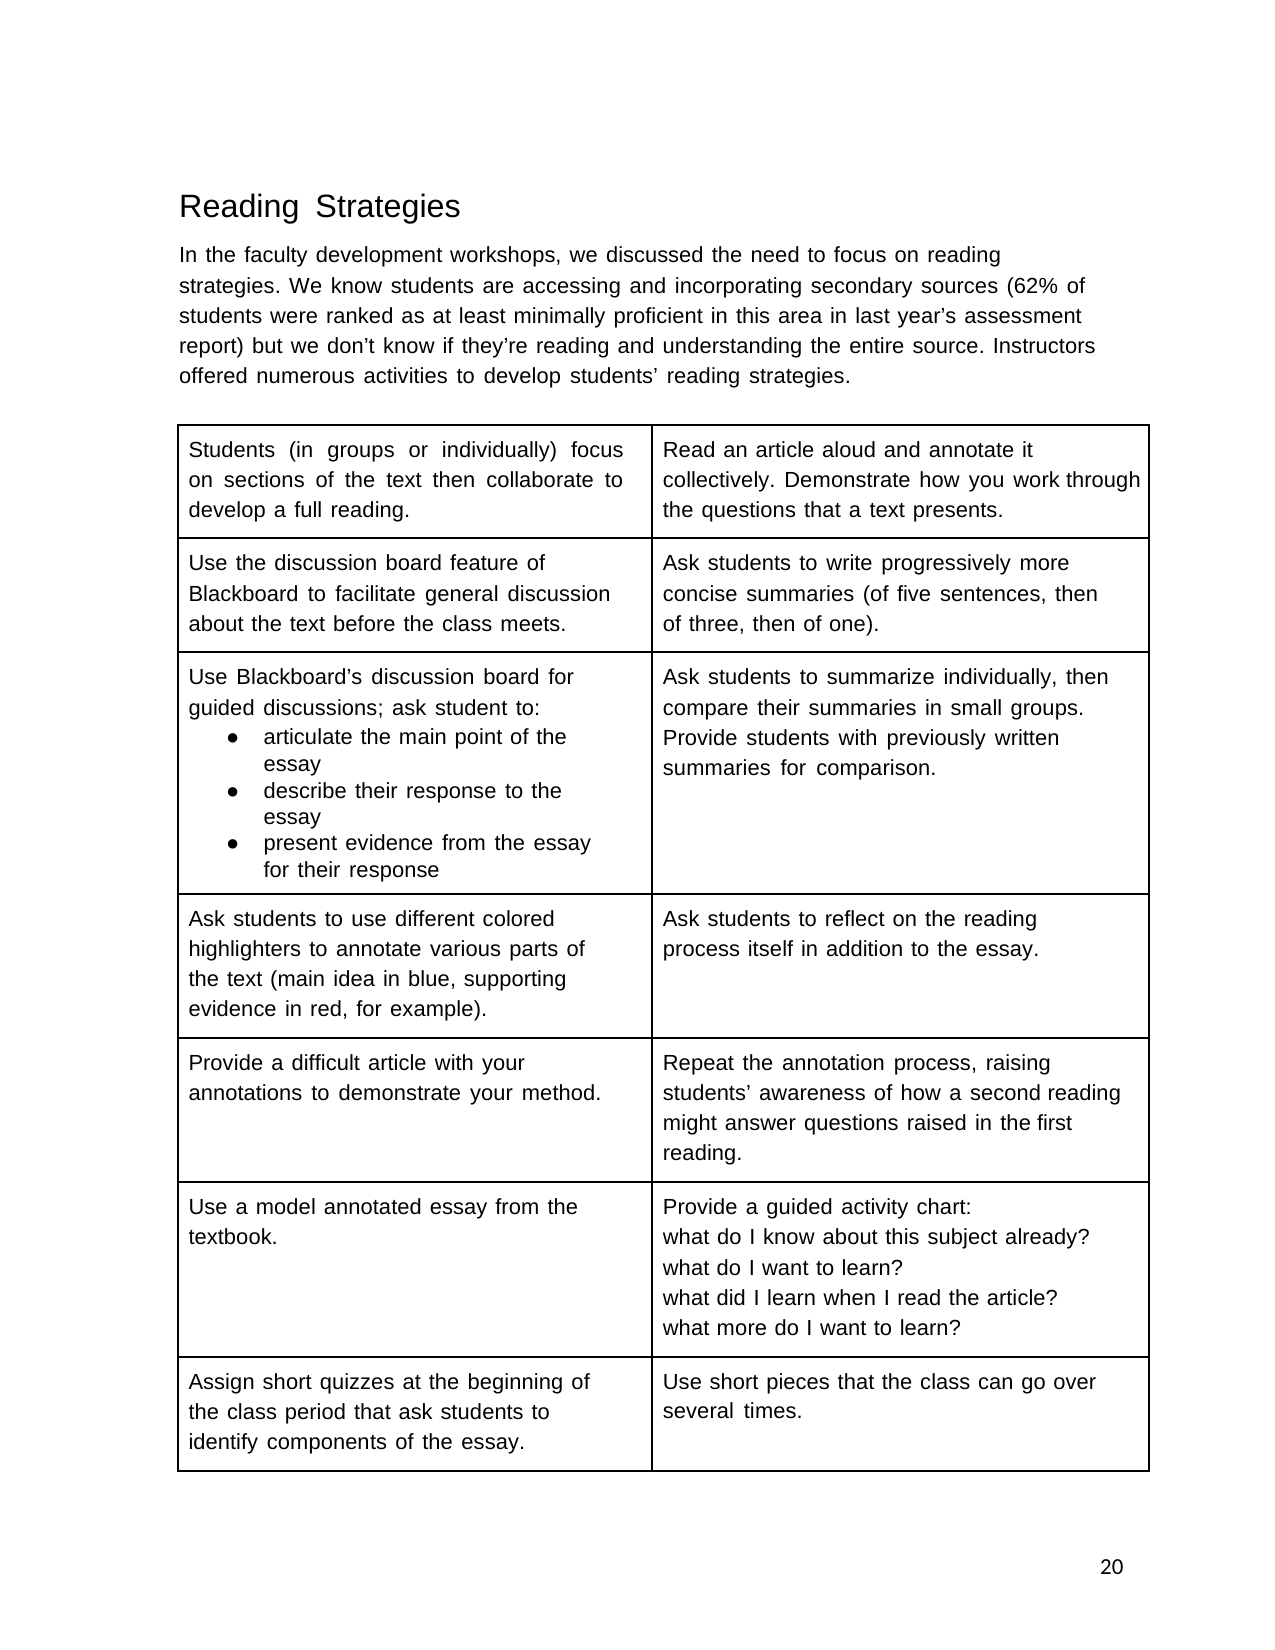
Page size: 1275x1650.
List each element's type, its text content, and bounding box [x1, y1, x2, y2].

table_header Students (in groups or individually) focus on sections of the text then collaborate to develop a full reading. [179, 426, 651, 537]
table_cell Use short pieces that the class can go over several times. [653, 1358, 1148, 1469]
table_cell Ask students to use different colored highlighters to annotate various parts of the text (main idea in blue, supporting evidence in red, for example). [179, 895, 651, 1037]
table_cell Use Blackboard’s discussion board for guided discussions; ask student to: articulate the main point of the essay describe their response to the essay present evidence from the essay for their response [179, 653, 651, 893]
text In the faculty development workshops, we discussed the need to focus on reading strategies. We know students are accessing and incorporating secondary sources (62% of students were ranked as at least minimally proficient in this area in last year’s assessment report) but we don’t know if they’re reading and understanding the entire source. Instructors offered numerous activities to develop students’ reading strategies. [179, 242, 1105, 388]
table_cell Provide a guided activity chart: what do I know about this subject already? what do I want to learn? what did I learn when I read the article? what more do I want to learn? [653, 1183, 1148, 1356]
table_cell Ask students to summarize individually, then compare their summaries in small groups. Provide students with previously written summaries for comparison. [653, 653, 1148, 893]
table_cell Ask students to reflect on the reading process itself in addition to the essay. [653, 895, 1148, 1037]
table_cell Provide a difficult article with your annotations to demonstrate your method. [179, 1039, 651, 1181]
table_cell Assign short quizzes at the beginning of the class period that ask students to identify components of the essay. [179, 1358, 651, 1469]
table_cell Ask students to write progressively more concise summaries (of five sentences, then of three, then of one). [653, 539, 1148, 651]
table_header Read an article aloud and annotate it collectively. Demonstrate how you work through the questions that a text presents. [653, 426, 1148, 537]
table_cell Repeat the annotation process, raising students’ awareness of how a second reading might answer questions raised in the first reading. [653, 1039, 1148, 1181]
table_cell Use the discussion board feature of Blackboard to facilitate general discussion about the text before the class meets. [179, 539, 651, 651]
subtitle Reading Strategies [179, 187, 1137, 224]
table_cell Use a model annotated essay from the textbook. [179, 1183, 651, 1356]
